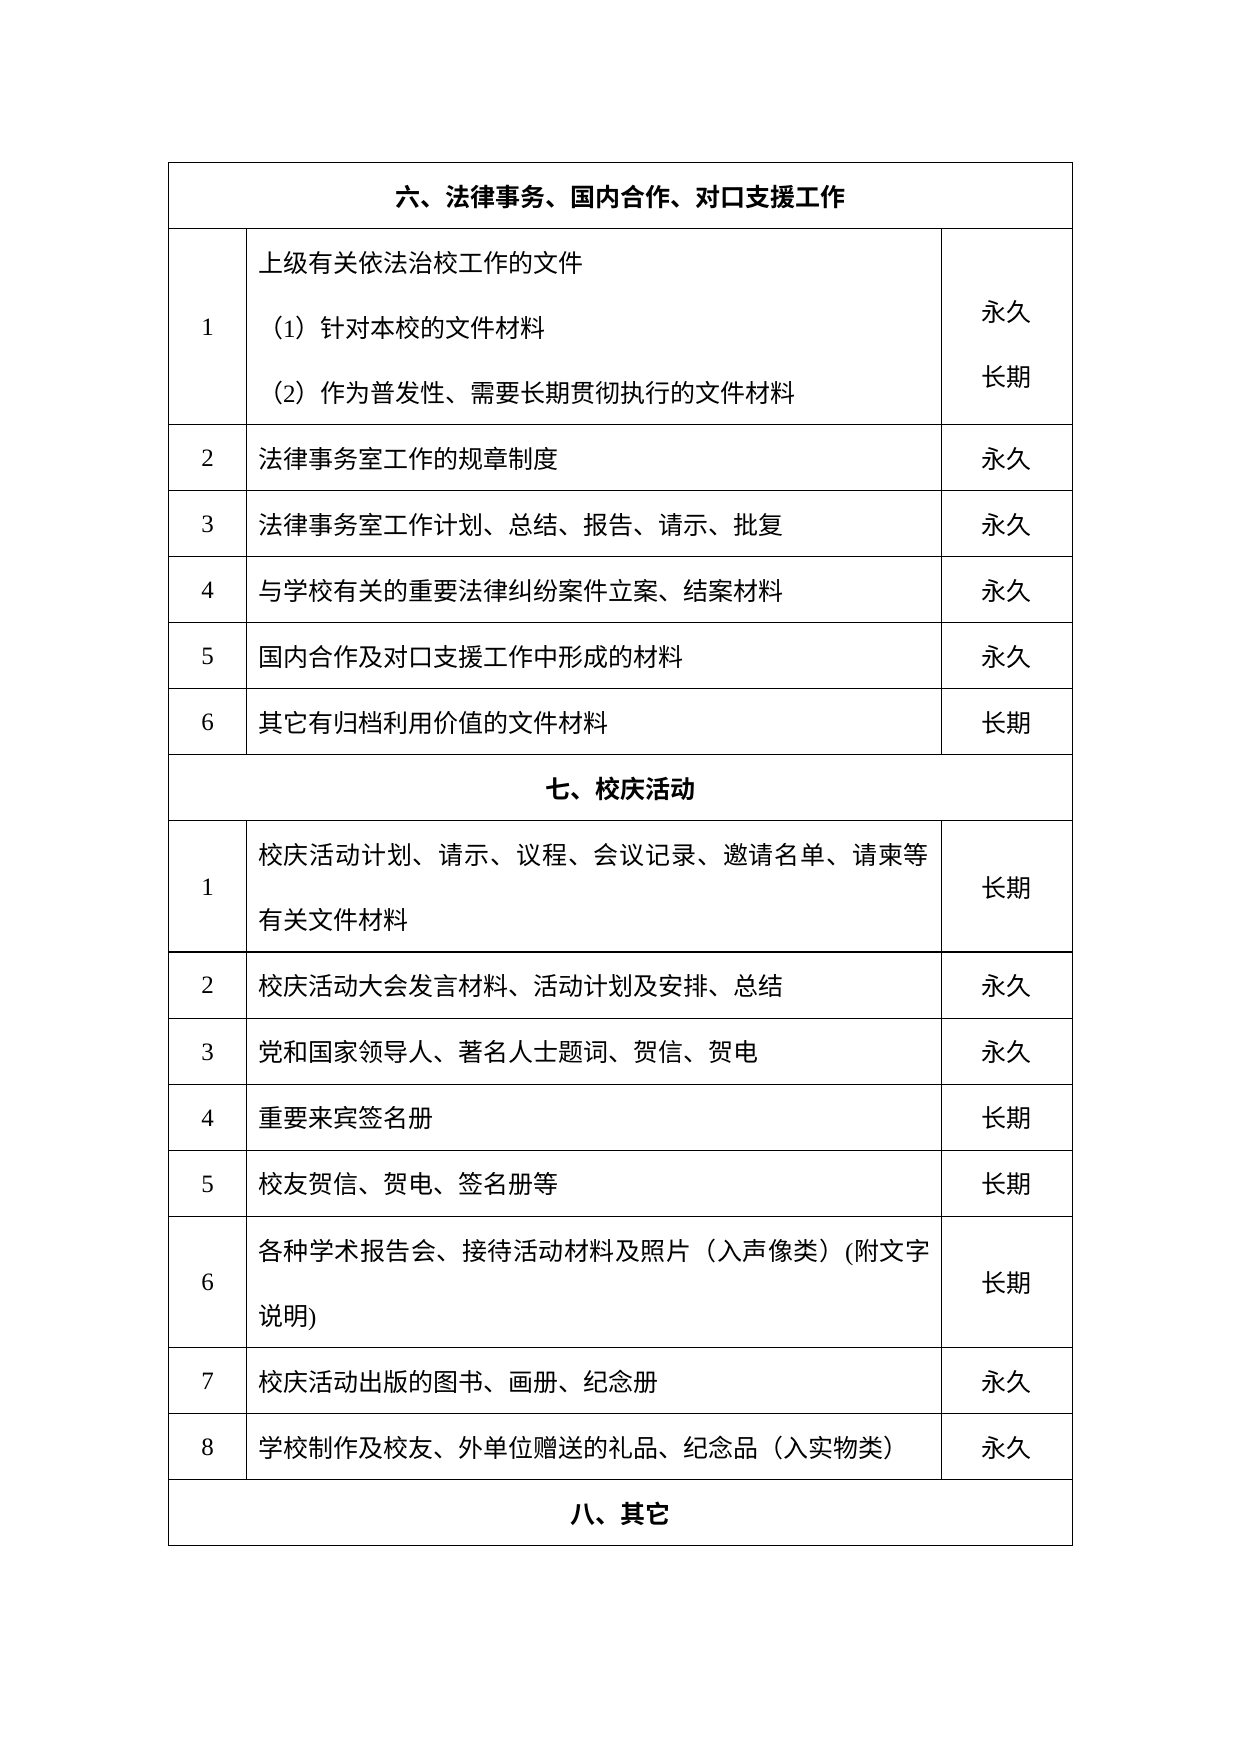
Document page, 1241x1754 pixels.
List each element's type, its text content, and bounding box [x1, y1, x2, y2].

table_cell 7 [169, 1348, 246, 1413]
table_cell 长期 [942, 689, 1072, 754]
table_cell 长期 [942, 1217, 1072, 1347]
table_cell 七、校庆活动 [169, 755, 1072, 820]
table_cell 校庆活动出版的图书、画册、纪念册 [247, 1348, 941, 1413]
table_cell 3 [169, 1019, 246, 1083]
table_cell 法律事务室工作的规章制度 [247, 425, 941, 490]
table_cell 与学校有关的重要法律纠纷案件立案、结案材料 [247, 557, 941, 622]
table_cell 4 [169, 1085, 246, 1149]
table_cell 永久 [942, 491, 1072, 556]
table_cell 1 [169, 229, 246, 424]
table_cell 各种学术报告会、接待活动材料及照片（入声像类）(附文字说明) [247, 1217, 941, 1347]
table_cell 6 [169, 1217, 246, 1347]
table_cell 重要来宾签名册 [247, 1085, 941, 1149]
table_cell 永久 [942, 1019, 1072, 1083]
table_cell 学校制作及校友、外单位赠送的礼品、纪念品（入实物类） [247, 1414, 941, 1479]
table_cell 长期 [942, 821, 1072, 951]
table_cell 2 [169, 425, 246, 490]
table_cell 上级有关依法治校工作的文件 （1）针对本校的文件材料 （2）作为普发性、需要长期贯彻执行的文件材料 [247, 229, 941, 424]
table_cell 永久 [942, 953, 1072, 1017]
table_cell 永久 [942, 623, 1072, 688]
table_cell 永久 长期 [942, 229, 1072, 424]
table_cell 校庆活动大会发言材料、活动计划及安排、总结 [247, 953, 941, 1017]
table_cell 5 [169, 623, 246, 688]
table_cell 4 [169, 557, 246, 622]
table_cell 永久 [942, 1414, 1072, 1479]
table_cell 永久 [942, 1348, 1072, 1413]
table_cell 校友贺信、贺电、签名册等 [247, 1151, 941, 1216]
table_cell 6 [169, 689, 246, 754]
table_cell 永久 [942, 425, 1072, 490]
table_cell 长期 [942, 1151, 1072, 1216]
table_cell 长期 [942, 1085, 1072, 1149]
table_cell 校庆活动计划、请示、议程、会议记录、邀请名单、请柬等有关文件材料 [247, 821, 941, 951]
table_cell 党和国家领导人、著名人士题词、贺信、贺电 [247, 1019, 941, 1083]
table_cell 其它有归档利用价值的文件材料 [247, 689, 941, 754]
table_cell 永久 [942, 557, 1072, 622]
table_cell 八、其它 [169, 1480, 1072, 1545]
table_cell 1 [169, 821, 246, 951]
table_cell 2 [169, 953, 246, 1017]
table_cell 8 [169, 1414, 246, 1479]
table_cell 3 [169, 491, 246, 556]
table_cell 六、法律事务、国内合作、对口支援工作 [169, 163, 1072, 228]
table_cell 5 [169, 1151, 246, 1216]
table_cell 国内合作及对口支援工作中形成的材料 [247, 623, 941, 688]
table_cell 法律事务室工作计划、总结、报告、请示、批复 [247, 491, 941, 556]
